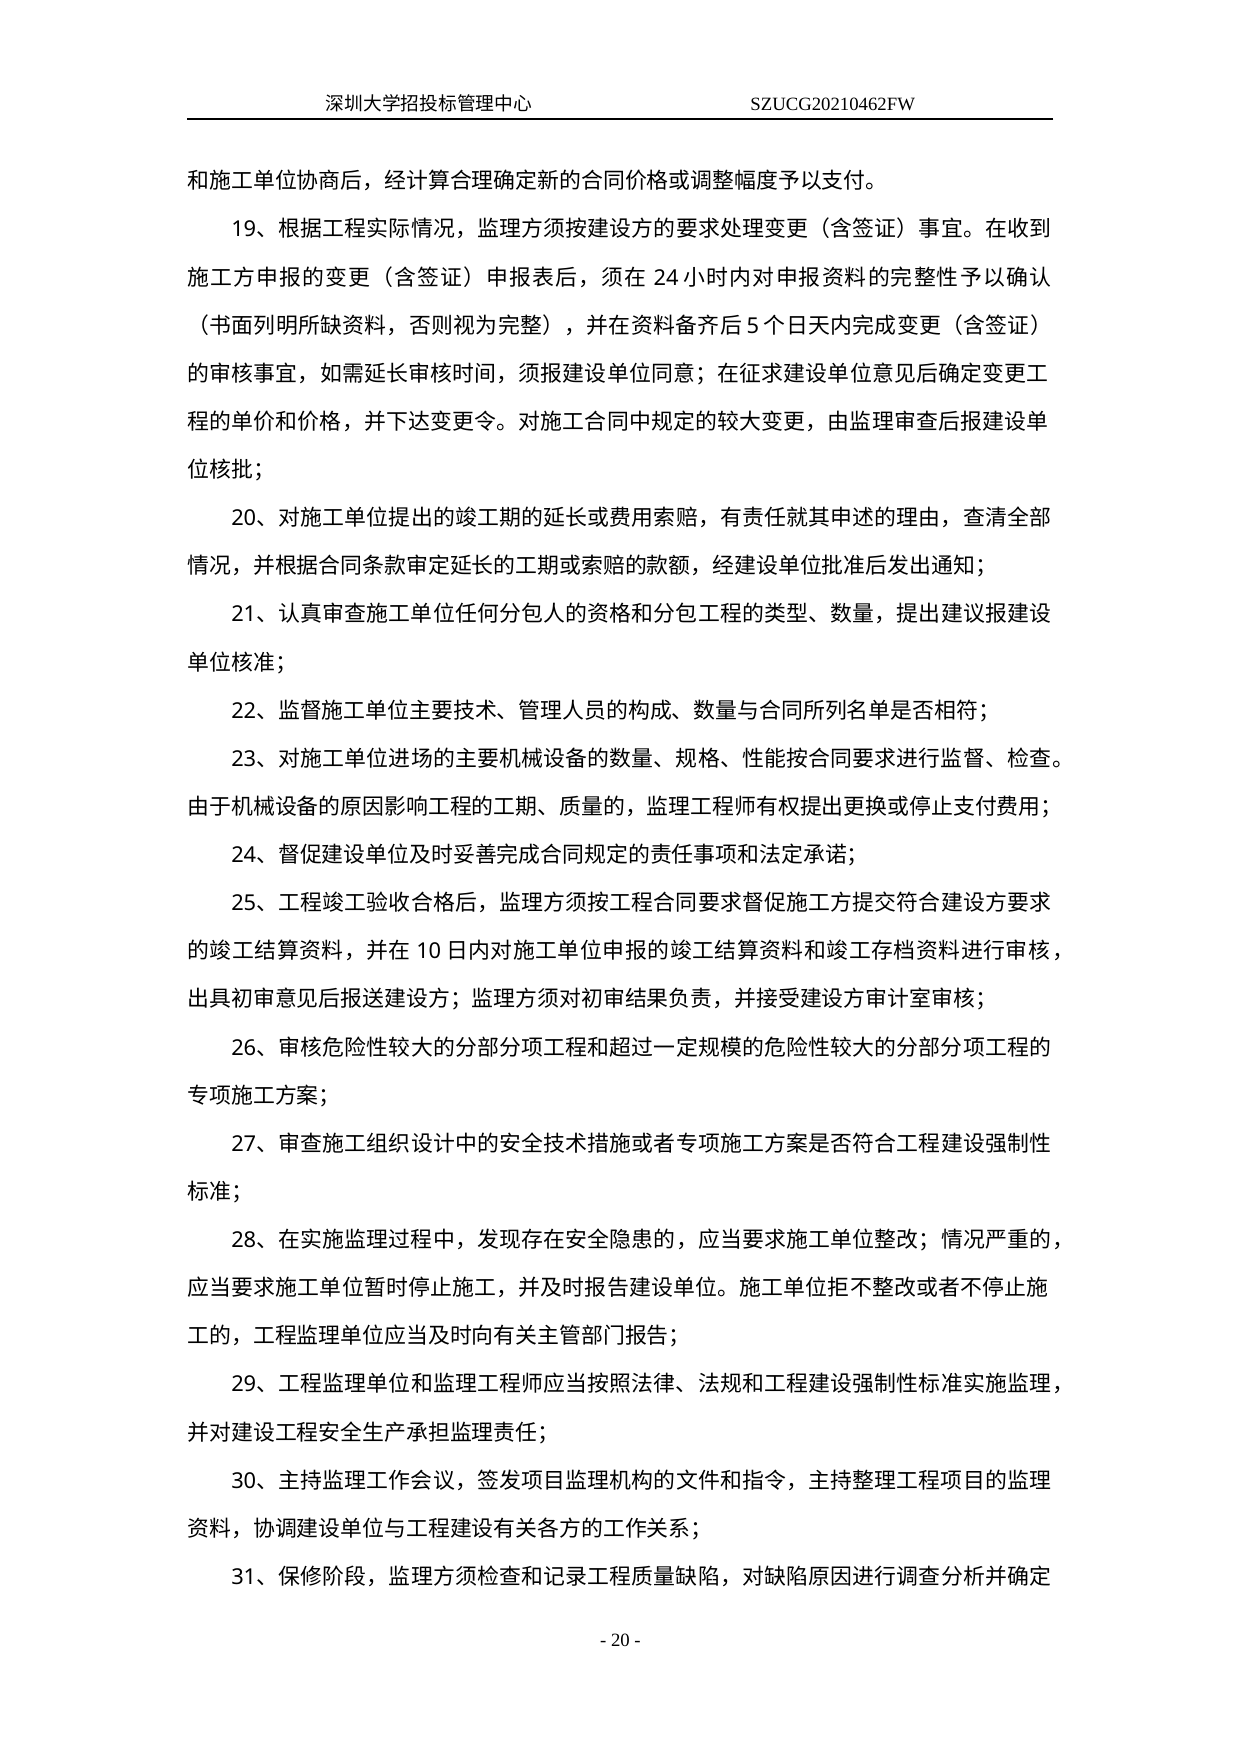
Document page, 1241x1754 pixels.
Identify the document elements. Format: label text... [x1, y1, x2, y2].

text 19、根据工程实际情况，监理方须按建设方的要求处理变更（含签证）事宜。在收到施工方申报的变更（含签证）申报表后，须在24小时内对申报资料的完整性予以确认（书面列明所缺资料，否则视为完整），并在资料备齐后5个日天内完成变更（含签证）的审核事宜，如需延长审核时间，须报建设单位同意；在征求建设单位意见后确定变更工程的单价和价格，并下达变更令。对施工合同中规定的较大变更，由监理审查后报建设单位核批； [187, 203, 1052, 492]
text 23、对施工单位进场的主要机械设备的数量、规格、性能按合同要求进行监督、检查。由于机械设备的原因影响工程的工期、质量的，监理工程师有权提出更换或停止支付费用； [187, 733, 1052, 829]
text 22、监督施工单位主要技术、管理人员的构成、数量与合同所列名单是否相符； [187, 684, 1052, 733]
text 28、在实施监理过程中，发现存在安全隐患的，应当要求施工单位整改；情况严重的，应当要求施工单位暂时停止施工，并及时报告建设单位。施工单位拒不整改或者不停止施工的，工程监理单位应当及时向有关主管部门报告； [187, 1214, 1052, 1358]
text 29、工程监理单位和监理工程师应当按照法律、法规和工程建设强制性标准实施监理，并对建设工程安全生产承担监理责任； [187, 1358, 1052, 1454]
text 25、工程竣工验收合格后，监理方须按工程合同要求督促施工方提交符合建设方要求的竣工结算资料，并在10日内对施工单位申报的竣工结算资料和竣工存档资料进行审核，出具初审意见后报送建设方；监理方须对初审结果负责，并接受建设方审计室审核； [187, 877, 1052, 1021]
text 24、督促建设单位及时妥善完成合同规定的责任事项和法定承诺； [187, 829, 1052, 877]
text 20、对施工单位提出的竣工期的延长或费用索赔，有责任就其申述的理由，查清全部情况，并根据合同条款审定延长的工期或索赔的款额，经建设单位批准后发出通知； [187, 492, 1052, 588]
text 27、审查施工组织设计中的安全技术措施或者专项施工方案是否符合工程建设强制性标准； [187, 1118, 1052, 1214]
text 21、认真审查施工单位任何分包人的资格和分包工程的类型、数量，提出建议报建设单位核准； [187, 588, 1052, 684]
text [187, 1551, 1052, 1599]
text 26、审核危险性较大的分部分项工程和超过一定规模的危险性较大的分部分项工程的专项施工方案； [187, 1021, 1052, 1118]
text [187, 155, 1052, 203]
text 30、主持监理工作会议，签发项目监理机构的文件和指令，主持整理工程项目的监理资料，协调建设单位与工程建设有关各方的工作关系； [187, 1454, 1052, 1551]
